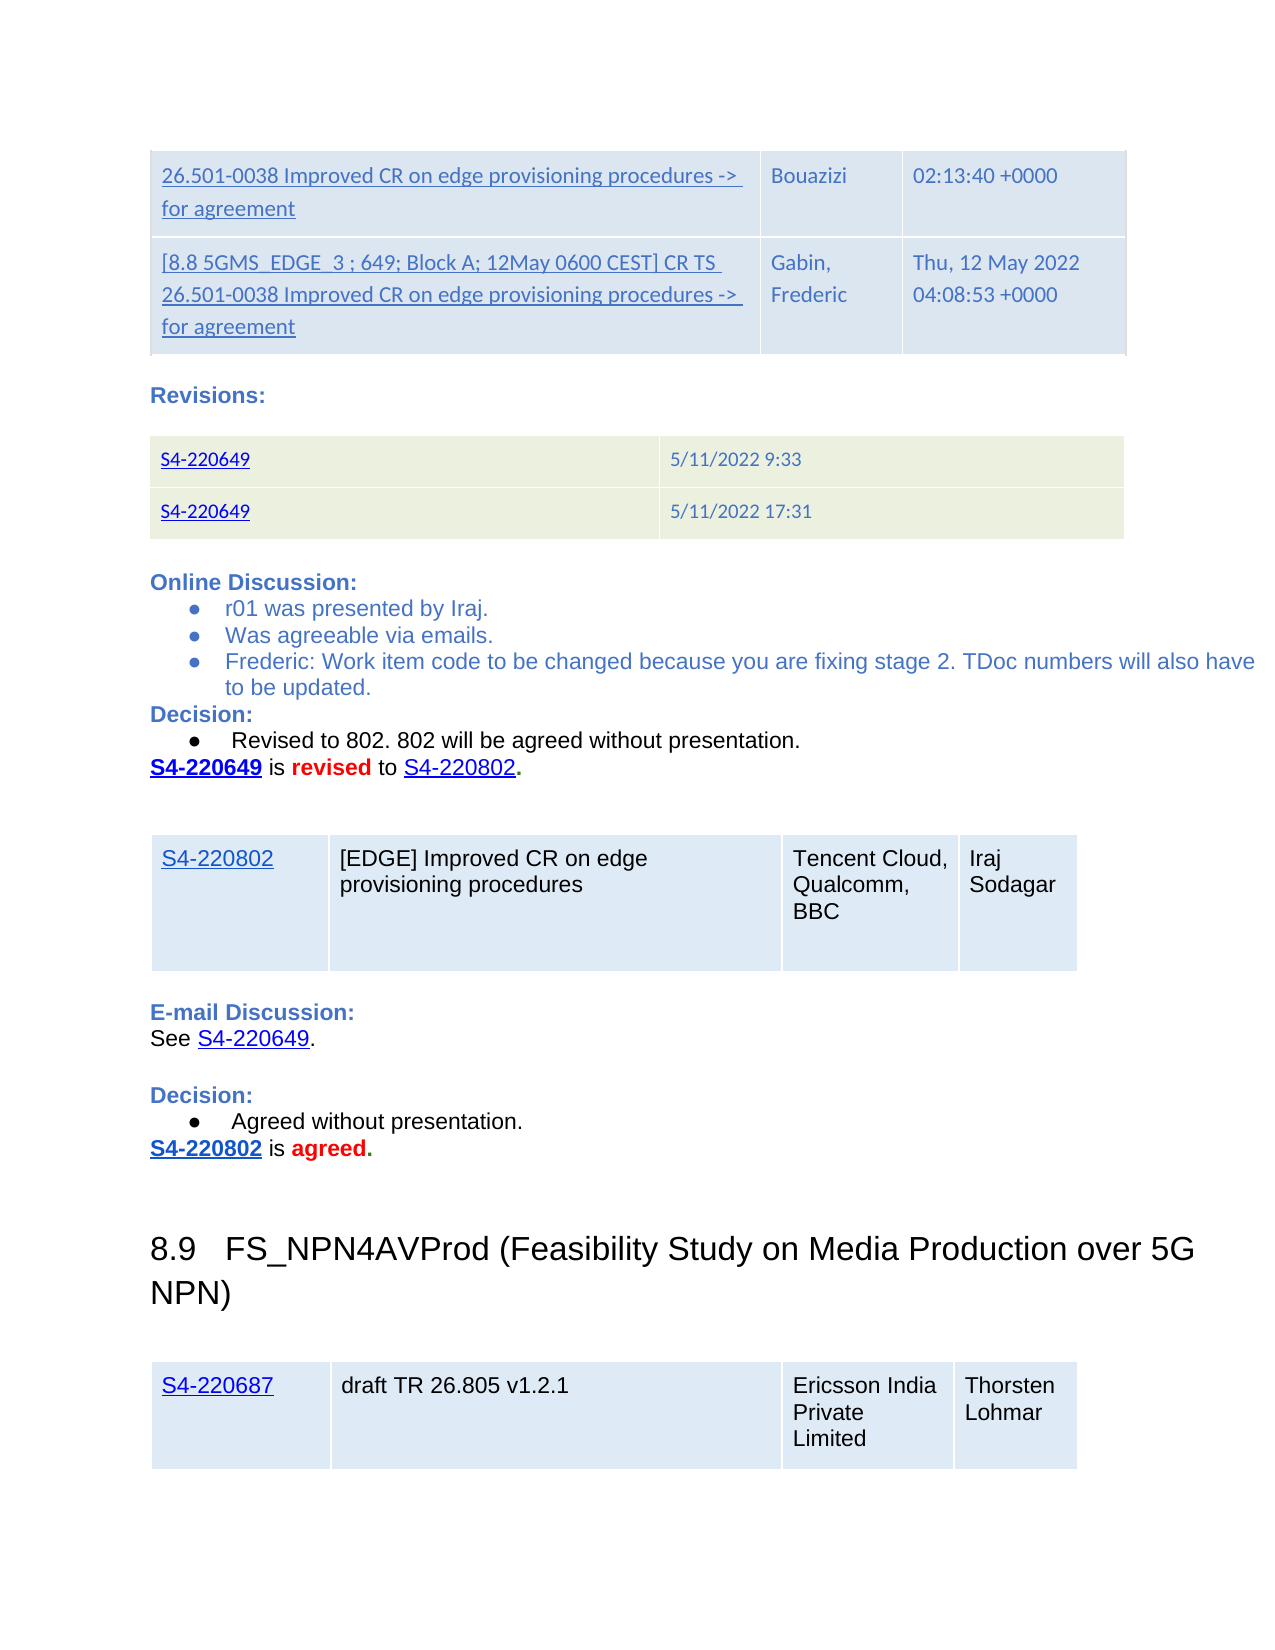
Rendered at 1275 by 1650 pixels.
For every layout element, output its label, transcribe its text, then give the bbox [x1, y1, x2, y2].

list Frederic: Work item code to be changed because you are fixing stage 2. TDoc numbers will also have to be updated. [187, 648, 1275, 701]
table_header 5/11/2022 9:33 [660, 436, 1124, 487]
table_header S4-220802 [152, 835, 328, 971]
text E-mail Discussion: [150, 999, 1275, 1025]
text See S4-220649. [150, 1025, 1275, 1052]
text Decision: [150, 701, 1275, 727]
subtitle 8.9 FS_NPN4AVProd (Feasibility Study on Media Production over 5G NPN) [150, 1229, 1275, 1311]
list r01 was presented by Iraj. [187, 595, 1275, 622]
text S4-220802 is agreed. [150, 1134, 1275, 1161]
table_header draft TR 26.805 v1.2.1 [332, 1362, 781, 1469]
table_header Thorsten Lohmar [955, 1362, 1077, 1469]
table_cell S4-220649 [150, 488, 659, 539]
table_cell Imed Bouazizi [761, 151, 902, 236]
text S4-220649 is revised to S4-220802. [150, 753, 1275, 780]
list Revised to 802. 802 will be agreed without presentation. [187, 727, 1275, 753]
table_cell [8.8 5GMS_EDGE_3 ; 649; Block A; 12May 0600 CEST] CR TS 26.501-0038 Improved CR on edge provisioning procedures -> for agreement [152, 238, 760, 354]
text Online Discussion: [150, 569, 1275, 595]
table_header Ericsson India Private Limited [783, 1362, 953, 1469]
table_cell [152, 151, 760, 236]
table_cell Gabin, Frederic [761, 238, 902, 354]
list Was agreeable via emails. [187, 622, 1275, 648]
text Decision: [150, 1082, 1275, 1108]
table_cell Thu, 12 May 2022 04:08:53 +0000 [903, 238, 1125, 354]
table_cell 5/11/2022 17:31 [660, 488, 1124, 539]
table_header S4-220687 [152, 1362, 330, 1469]
table_header S4-220649 [150, 436, 659, 487]
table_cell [903, 151, 1125, 236]
table_header Iraj Sodagar [960, 835, 1077, 971]
table_header Tencent Cloud, Qualcomm, BBC [783, 835, 958, 971]
list Agreed without presentation. [187, 1108, 1275, 1134]
table_header [EDGE] Improved CR on edge provisioning procedures [330, 835, 781, 971]
text Revisions: [150, 382, 1275, 408]
